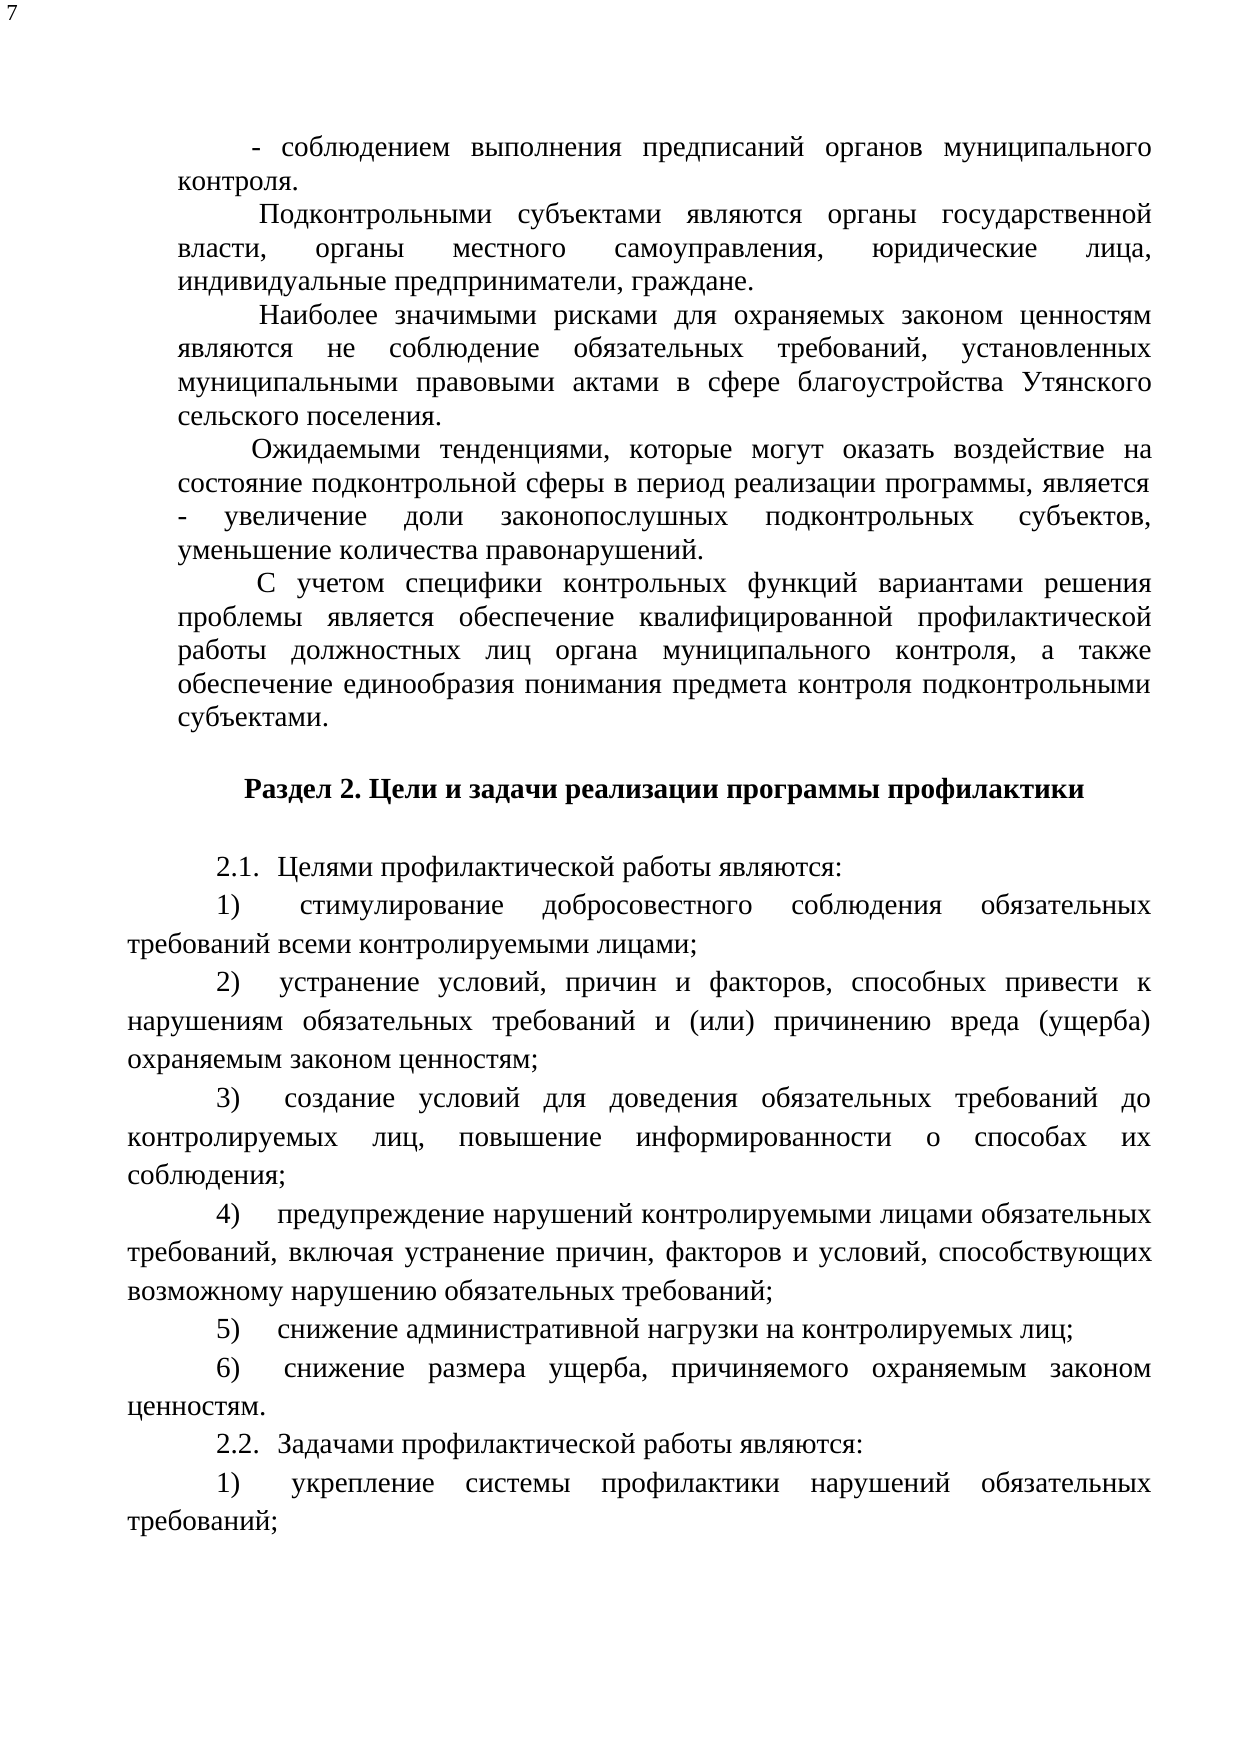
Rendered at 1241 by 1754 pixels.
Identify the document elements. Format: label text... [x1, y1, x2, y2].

list создание условий для доведения обязательных требований до контролируемых лиц, повышение информированности о способах их соблюдения; [127, 1080, 1151, 1191]
text Наиболее значимыми рисками для охраняемых законом ценностям являются не соблюдение обязательных требований, установленных муниципальными правовыми актами в сфере благоустройства Утянского сельского поселения. [177, 297, 1152, 431]
list снижение административной нагрузки на контролируемых лиц; [127, 1311, 1219, 1345]
list Задачами профилактической работы являются: [127, 1427, 1219, 1460]
list устранение условий, причин и факторов, способных привести к нарушениям обязательных требований и (или) причинению вреда (ущерба) охраняемым законом ценностям; [127, 964, 1151, 1075]
list предупреждение нарушений контролируемыми лицами обязательных требований, включая устранение причин, факторов и условий, способствующих возможному нарушению обязательных требований; [127, 1196, 1152, 1306]
text - соблюдением выполнения предписаний органов муниципального контроля. [177, 129, 1152, 196]
list стимулирование добросовестного соблюдения обязательных требований всеми контролируемыми лицами; [127, 887, 1151, 959]
text С учетом специфики контрольных функций вариантами решения проблемы является обеспечение квалифицированной профилактической работы должностных лиц органа муниципального контроля, а также обеспечение единообразия понимания предмета контроля подконтрольными субъектами. [177, 565, 1152, 733]
text Подконтрольными субъектами являются органы государственной власти, органы местного самоуправления, юридические лица, индивидуальные предприниматели, граждане. [177, 196, 1152, 297]
list укрепление системы профилактики нарушений обязательных требований; [127, 1465, 1152, 1537]
list Целями профилактической работы являются: [127, 849, 1219, 882]
subtitle Раздел 2. Цели и задачи реализации программы профилактики [244, 771, 1219, 805]
list снижение размера ущерба, причиняемого охраняемым законом ценностям. [127, 1350, 1152, 1422]
text - увеличение доли законопослушных подконтрольных субъектов, уменьшение количества правонарушений. [177, 498, 1152, 565]
text Ожидаемыми тенденциями, которые могут оказать воздействие на состояние подконтрольной сферы в период реализации программы, является [177, 431, 1152, 498]
